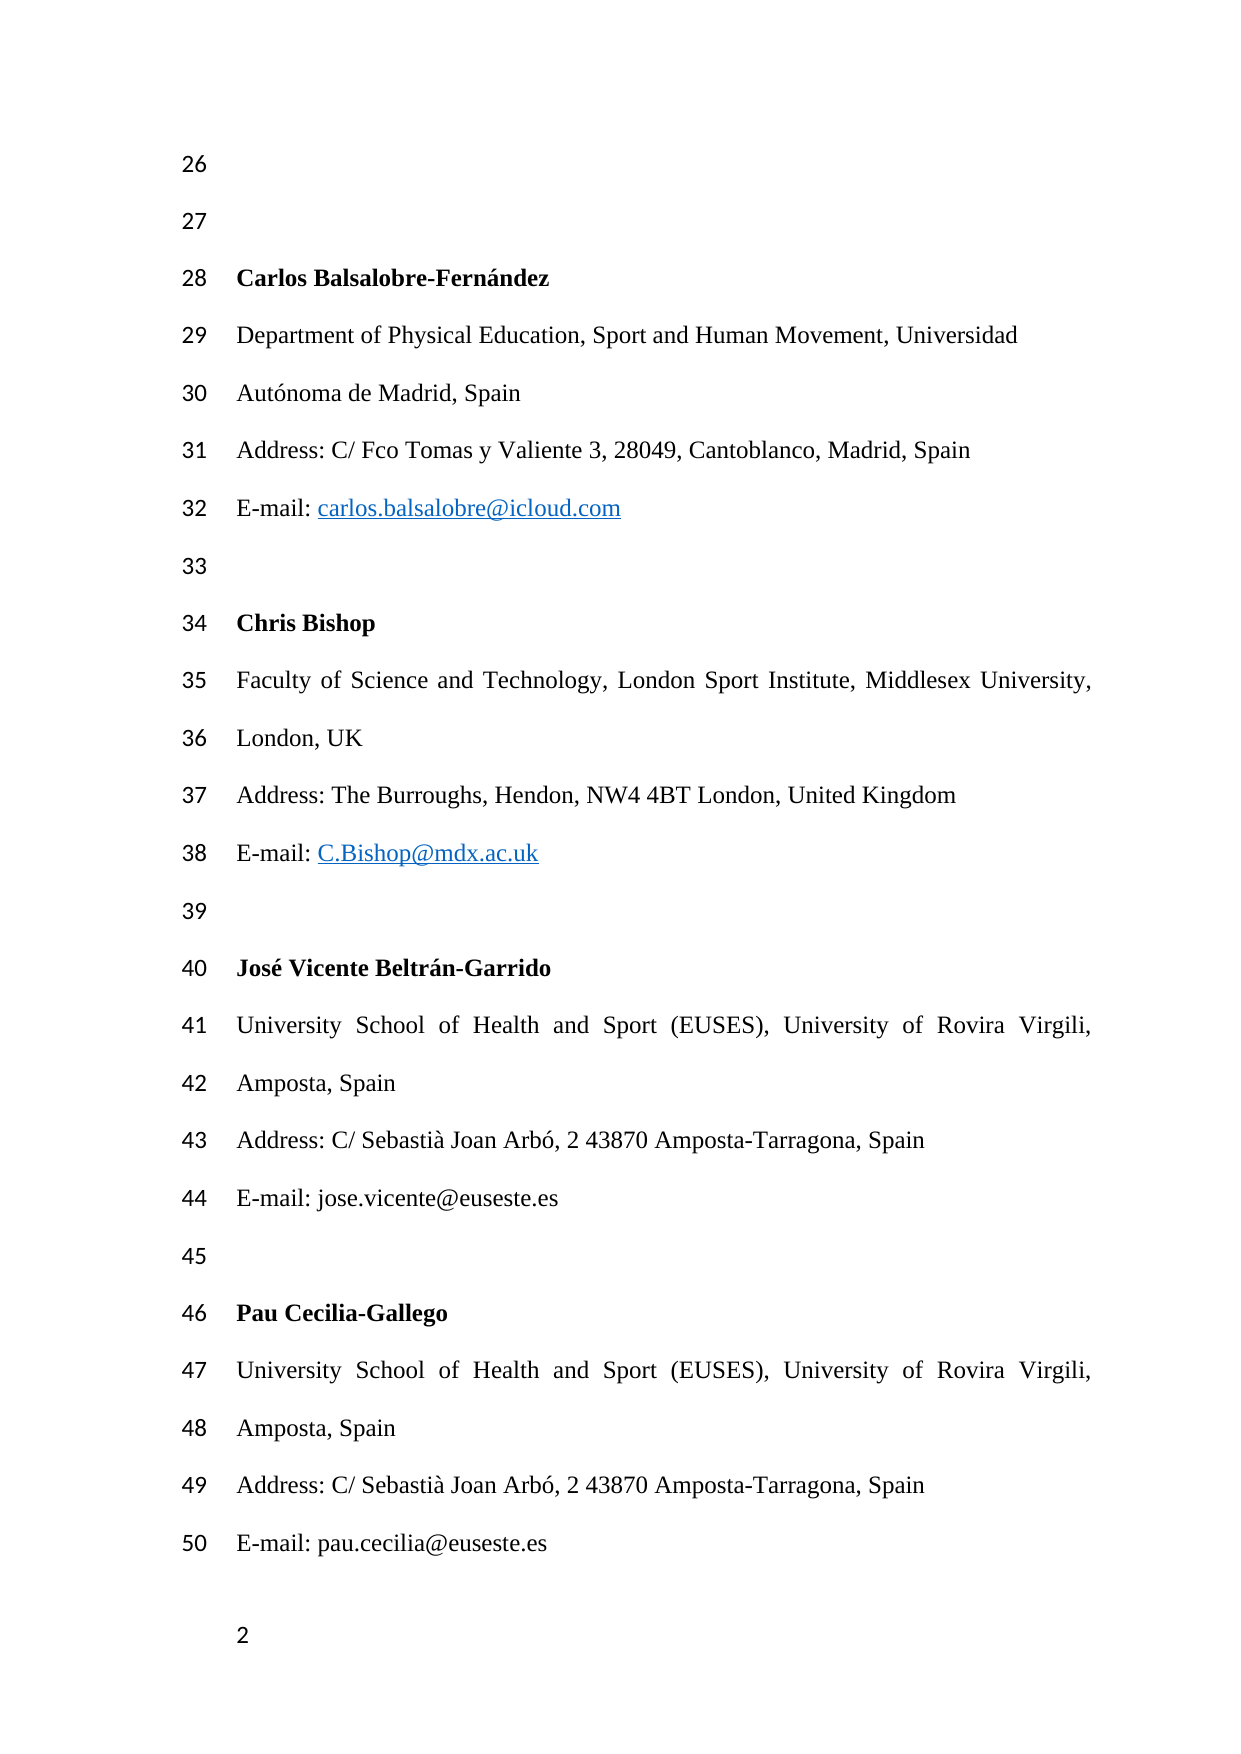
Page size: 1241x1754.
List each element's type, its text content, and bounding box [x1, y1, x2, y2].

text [236, 1470, 1092, 1499]
text E-mail: carlos.balsalobre@icloud.com [236, 493, 1092, 521]
text Address: C/ Sebastià Joan Arbó, 2 43870 Amposta-Tarragona, Spain [236, 1125, 1092, 1154]
text Address: The Burroughs, Hendon, NW4 4BT London, United Kingdom [236, 780, 1092, 809]
text Department of Physical Education, Sport and Human Movement, Universidad Autónoma de Madrid, Spain [236, 320, 1092, 406]
text University School of Health and Sport (EUSES), University of Rovira Virgili, Amposta, Spain [236, 1010, 1092, 1096]
text José Vicente Beltrán-Garrido [236, 953, 1092, 981]
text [236, 1355, 1092, 1441]
text Address: C/ Fco Tomas y Valiente 3, 28049, Cantoblanco, Madrid, Spain [236, 435, 1092, 464]
text E-mail: pau.cecilia@euseste.es [236, 1528, 1092, 1556]
text E-mail: jose.vicente@euseste.es [236, 1183, 1092, 1211]
text Pau Cecilia-Gallego [236, 1298, 1092, 1326]
text Chris Bishop [236, 608, 1092, 636]
text Carlos Balsalobre-Fernández [236, 263, 1092, 291]
text E-mail: C.Bishop@mdx.ac.uk [236, 838, 1092, 866]
text Faculty of Science and Technology, London Sport Institute, Middlesex University, London, UK [236, 665, 1092, 751]
